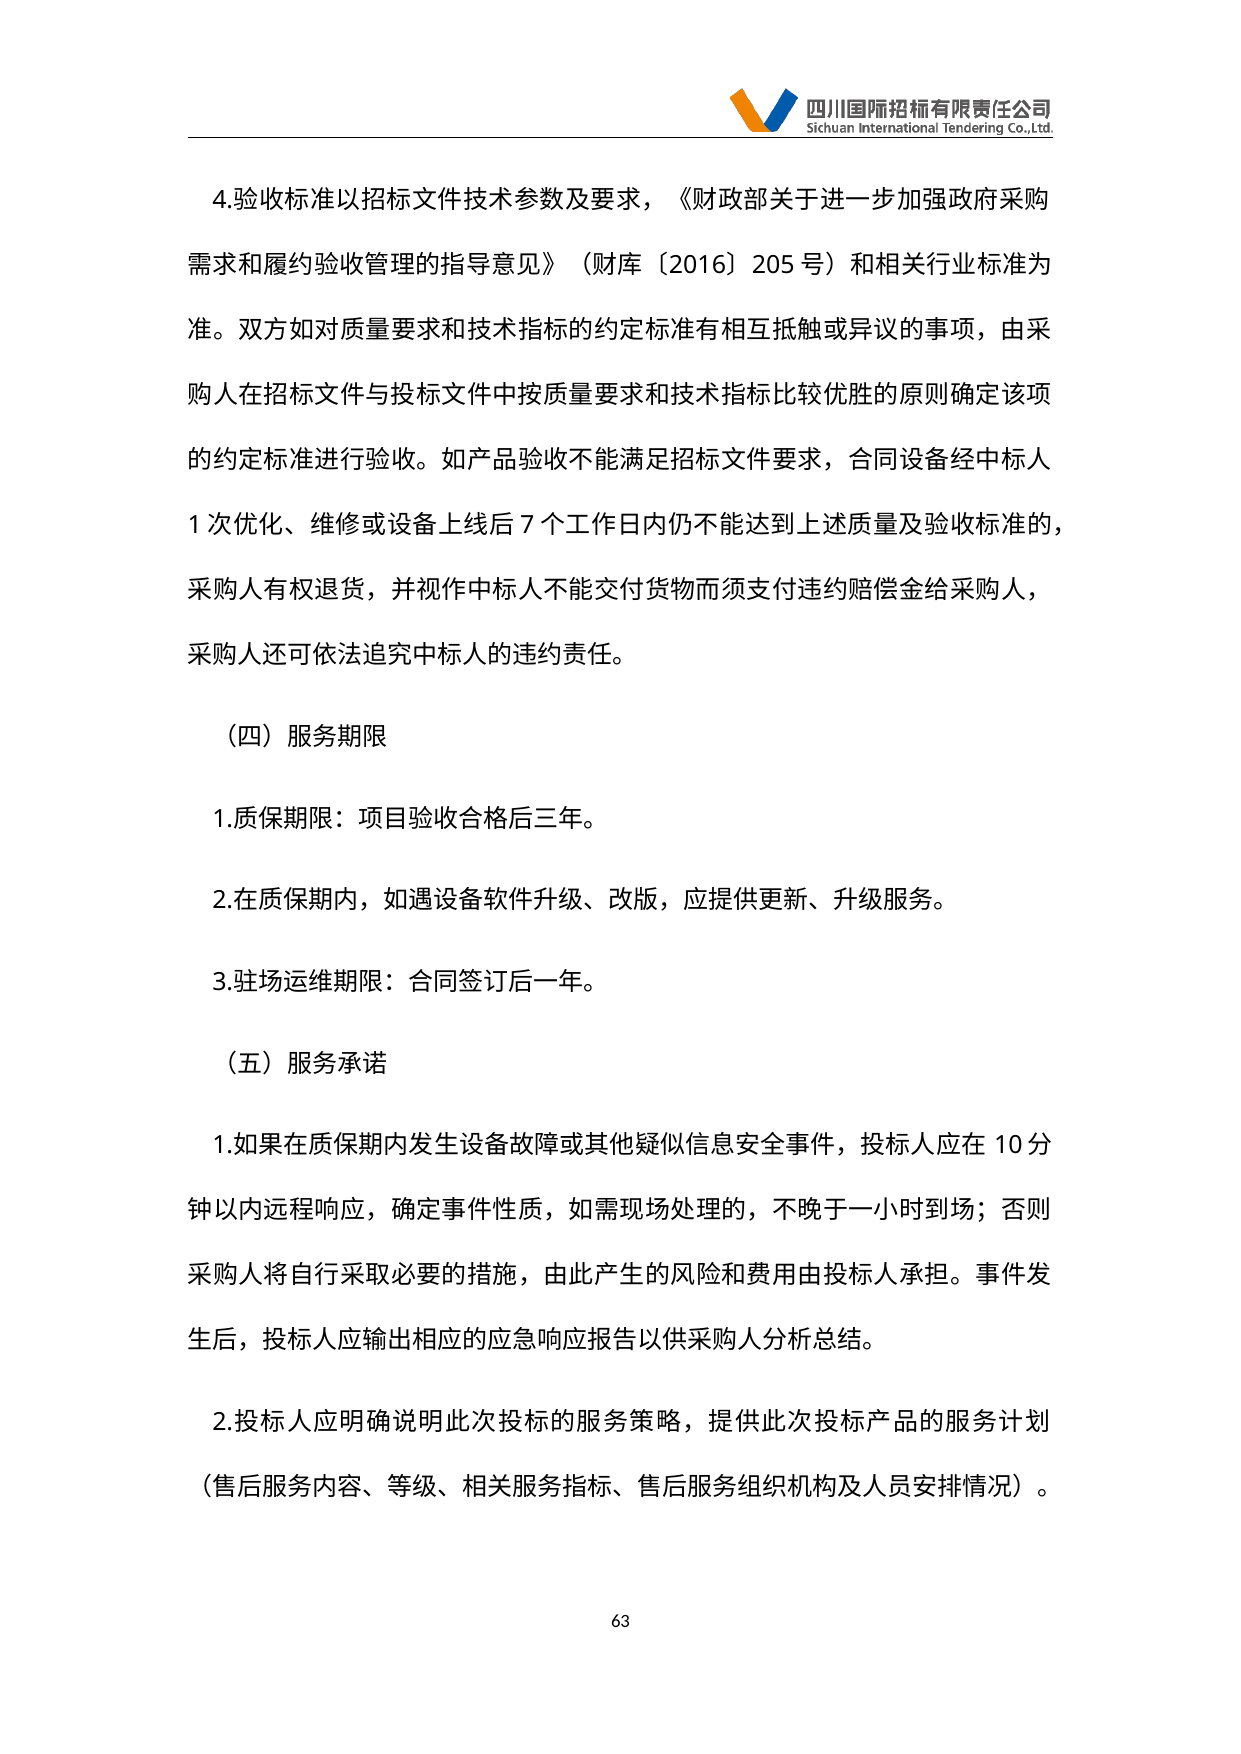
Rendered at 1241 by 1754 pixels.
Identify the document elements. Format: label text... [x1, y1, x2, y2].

text （四）服务期限 [187, 702, 1053, 767]
text （五）服务承诺 [187, 1029, 1053, 1094]
text 4.验收标准以招标文件技术参数及要求，《财政部关于进一步加强政府采购需求和履约验收管理的指导意见》（财库〔2016〕205号）和相关行业标准为准。双方如对质量要求和技术指标的约定标准有相互抵触或异议的事项，由采购人在招标文件与投标文件中按质量要求和技术指标比较优胜的原则确定该项的约定标准进行验收。如产品验收不能满足招标文件要求，合同设备经中标人1次优化、维修或设备上线后7个工作日内仍不能达到上述质量及验收标准的，采购人有权退货，并视作中标人不能交付货物而须支付违约赔偿金给采购人，采购人还可依法追究中标人的违约责任。 [187, 165, 1053, 685]
text 3.驻场运维期限：合同签订后一年。 [187, 947, 1053, 1012]
text 2.在质保期内，如遇设备软件升级、改版，应提供更新、升级服务。 [187, 865, 1053, 930]
picture [729, 88, 1053, 135]
text 2.投标人应明确说明此次投标的服务策略，提供此次投标产品的服务计划（售后服务内容、等级、相关服务指标、售后服务组织机构及人员安排情况）。 [187, 1387, 1053, 1517]
text 1.如果在质保期内发生设备故障或其他疑似信息安全事件，投标人应在10分钟以内远程响应，确定事件性质，如需现场处理的，不晚于一小时到场；否则采购人将自行采取必要的措施，由此产生的风险和费用由投标人承担。事件发生后，投标人应输出相应的应急响应报告以供采购人分析总结。 [187, 1110, 1053, 1370]
text 1.质保期限：项目验收合格后三年。 [187, 784, 1053, 849]
